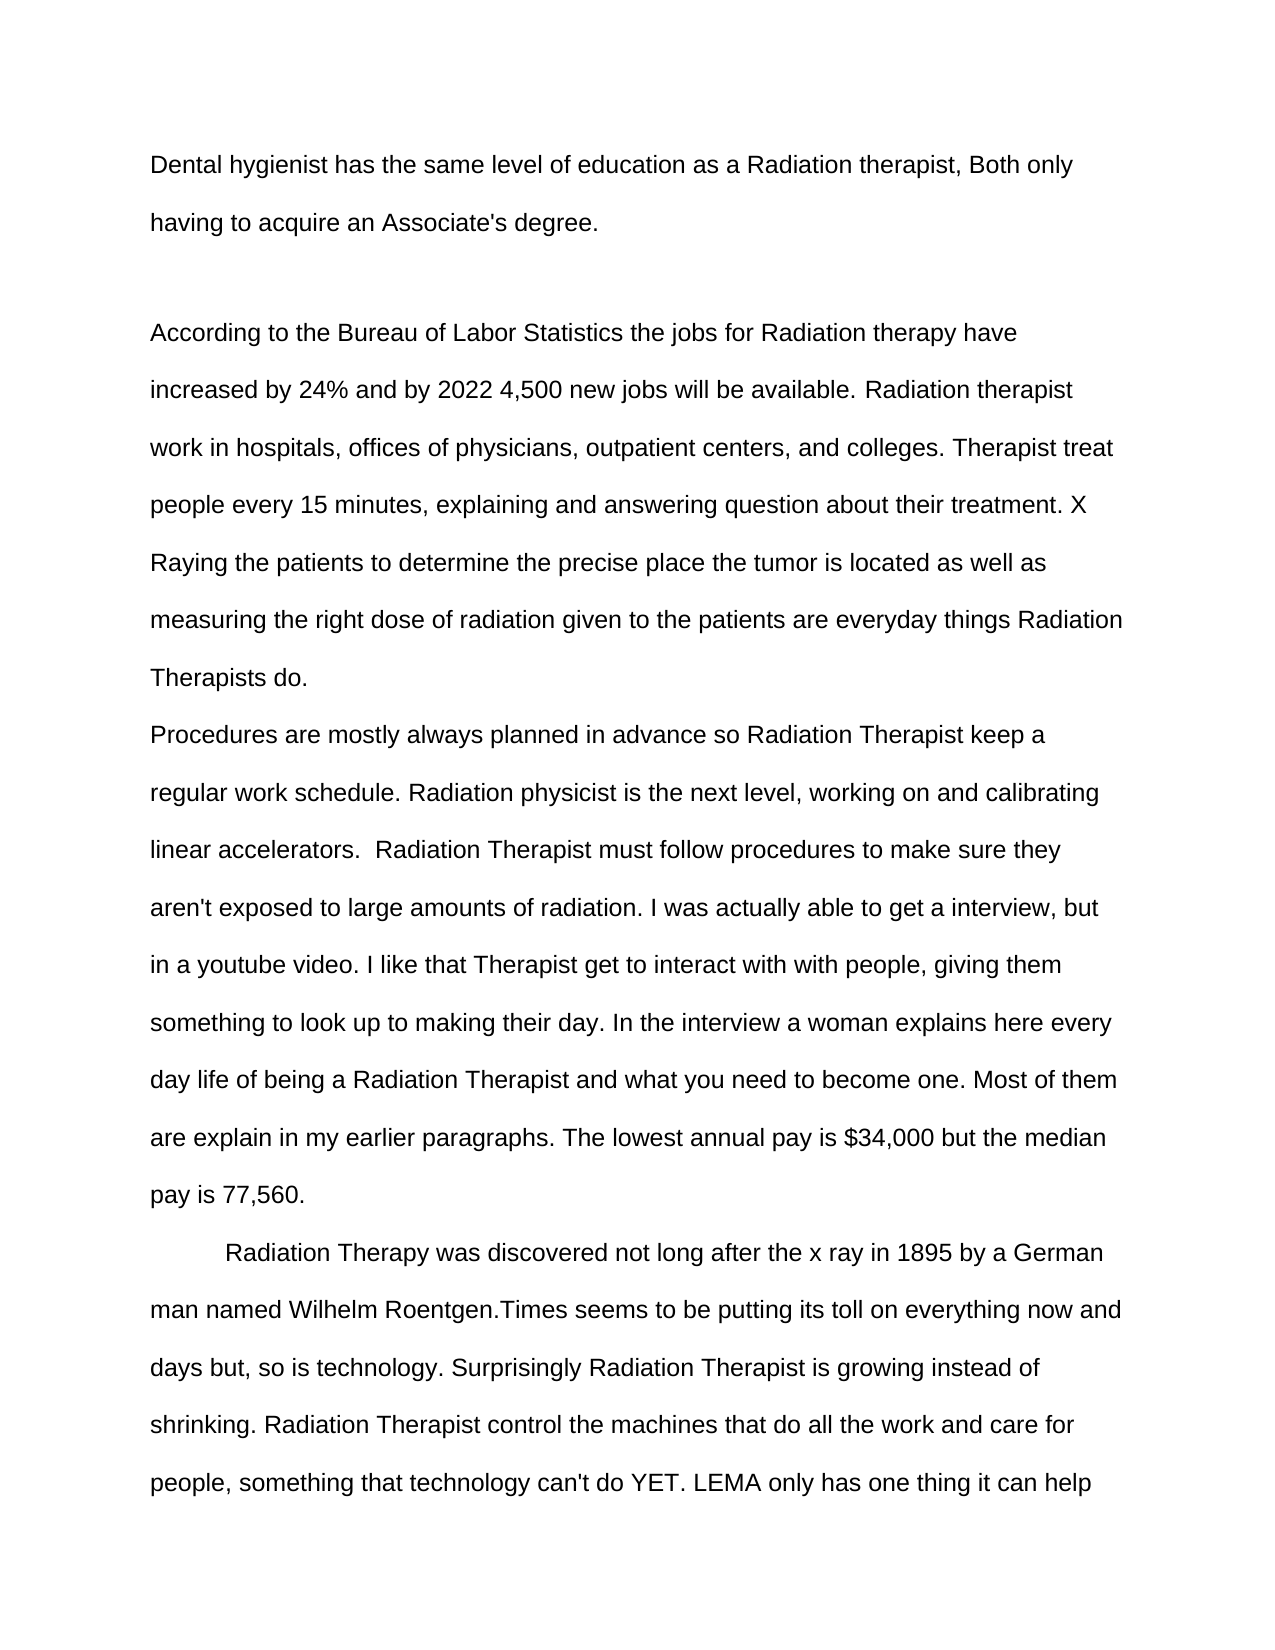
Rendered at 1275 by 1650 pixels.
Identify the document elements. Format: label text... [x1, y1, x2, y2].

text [150, 150, 1125, 236]
text According to the Bureau of Labor Statistics the jobs for Radiation therapy have increased by 24% and by 2022 4,500 new jobs will be available. Radiation therapist work in hospitals, offices of physicians, outpatient centers, and colleges. Therapist treat people every 15 minutes, explaining and answering question about their treatment. X Raying the patients to determine the precise place the tumor is located as well as measuring the right dose of radiation given to the patients are everyday things Radiation Therapists do. [150, 318, 1125, 691]
text Procedures are mostly always planned in advance so Radiation Therapist keep a regular work schedule. Radiation physicist is the next level, working on and calibrating linear accelerators. Radiation Therapist must follow procedures to make sure they aren't exposed to large amounts of radiation. I was actually able to get a interview, but in a youtube video. I like that Therapist get to interact with with people, giving them something to look up to making their day. In the interview a woman explains here every day life of being a Radiation Therapist and what you need to become one. Most of them are explain in my earlier paragraphs. The lowest annual pay is $34,000 but the median pay is 77,560. [150, 720, 1125, 1209]
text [150, 1238, 1125, 1496]
